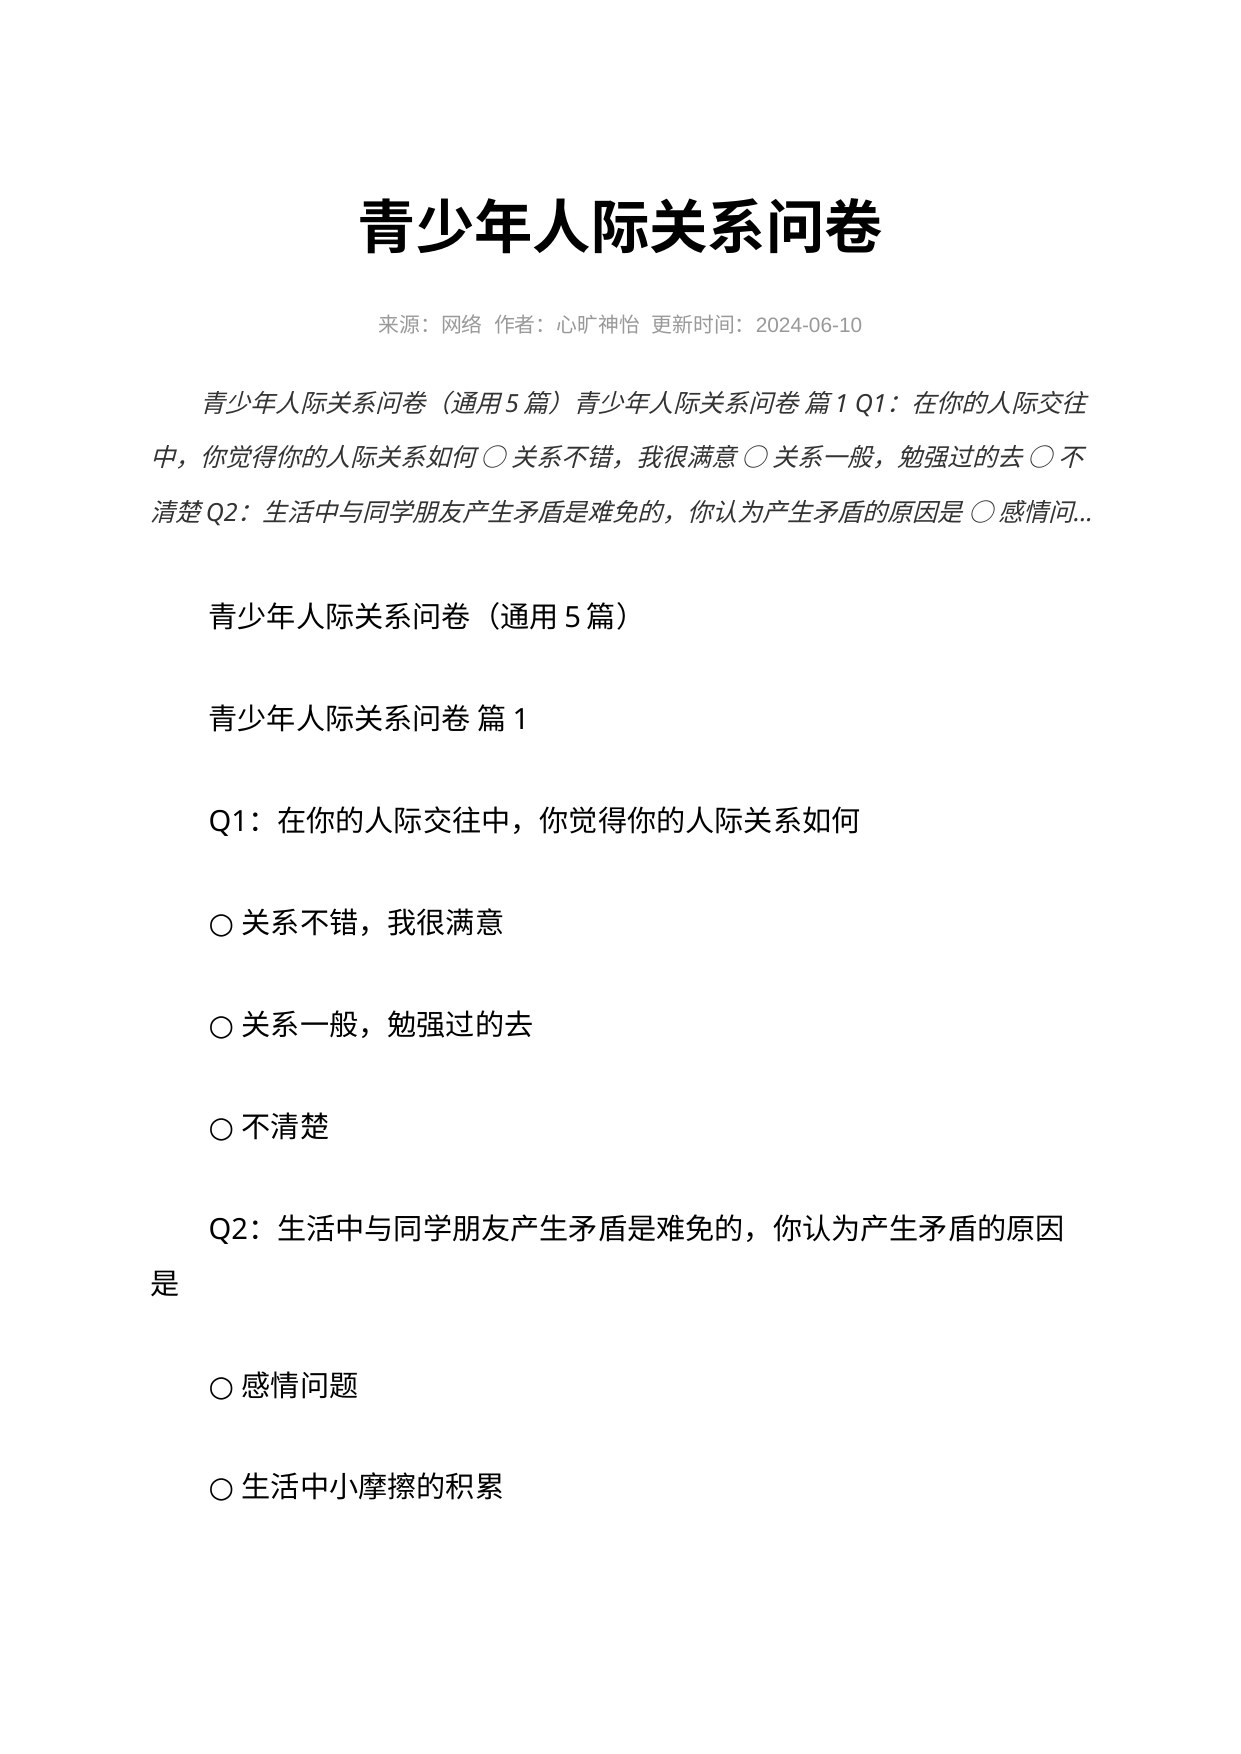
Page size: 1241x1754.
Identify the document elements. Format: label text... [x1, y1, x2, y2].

text 青少年人际关系问卷（通用5篇）青少年人际关系问卷 篇1 Q1：在你的人际交往中，你觉得你的人际关系如何 ○ 关系不错，我很满意 ○ 关系一般，勉强过的去 ○ 不清楚 Q2：生活中与同学朋友产生矛盾是难免的，你认为产生矛盾的原因是 ○ 感情问... [150, 383, 1090, 528]
text 青少年人际关系问卷（通用5篇） [150, 593, 1090, 636]
text ○ 关系不错，我很满意 [150, 899, 1090, 942]
text ○ 感情问题 [150, 1362, 1090, 1404]
text ○ 不清楚 [150, 1103, 1090, 1146]
text ○ 关系一般，勉强过的去 [150, 1001, 1090, 1044]
text ○ 生活中小摩擦的积累 [150, 1464, 1090, 1506]
text Q1：在你的人际交往中，你觉得你的人际关系如何 [150, 797, 1090, 840]
text 青少年人际关系问卷 篇1 [150, 695, 1090, 738]
text 来源：网络 作者：心旷神怡 更新时间：2024-06-10 [150, 313, 1090, 337]
text Q2：生活中与同学朋友产生矛盾是难免的，你认为产生矛盾的原因是 [150, 1205, 1090, 1303]
subtitle 青少年人际关系问卷 [150, 181, 1090, 266]
